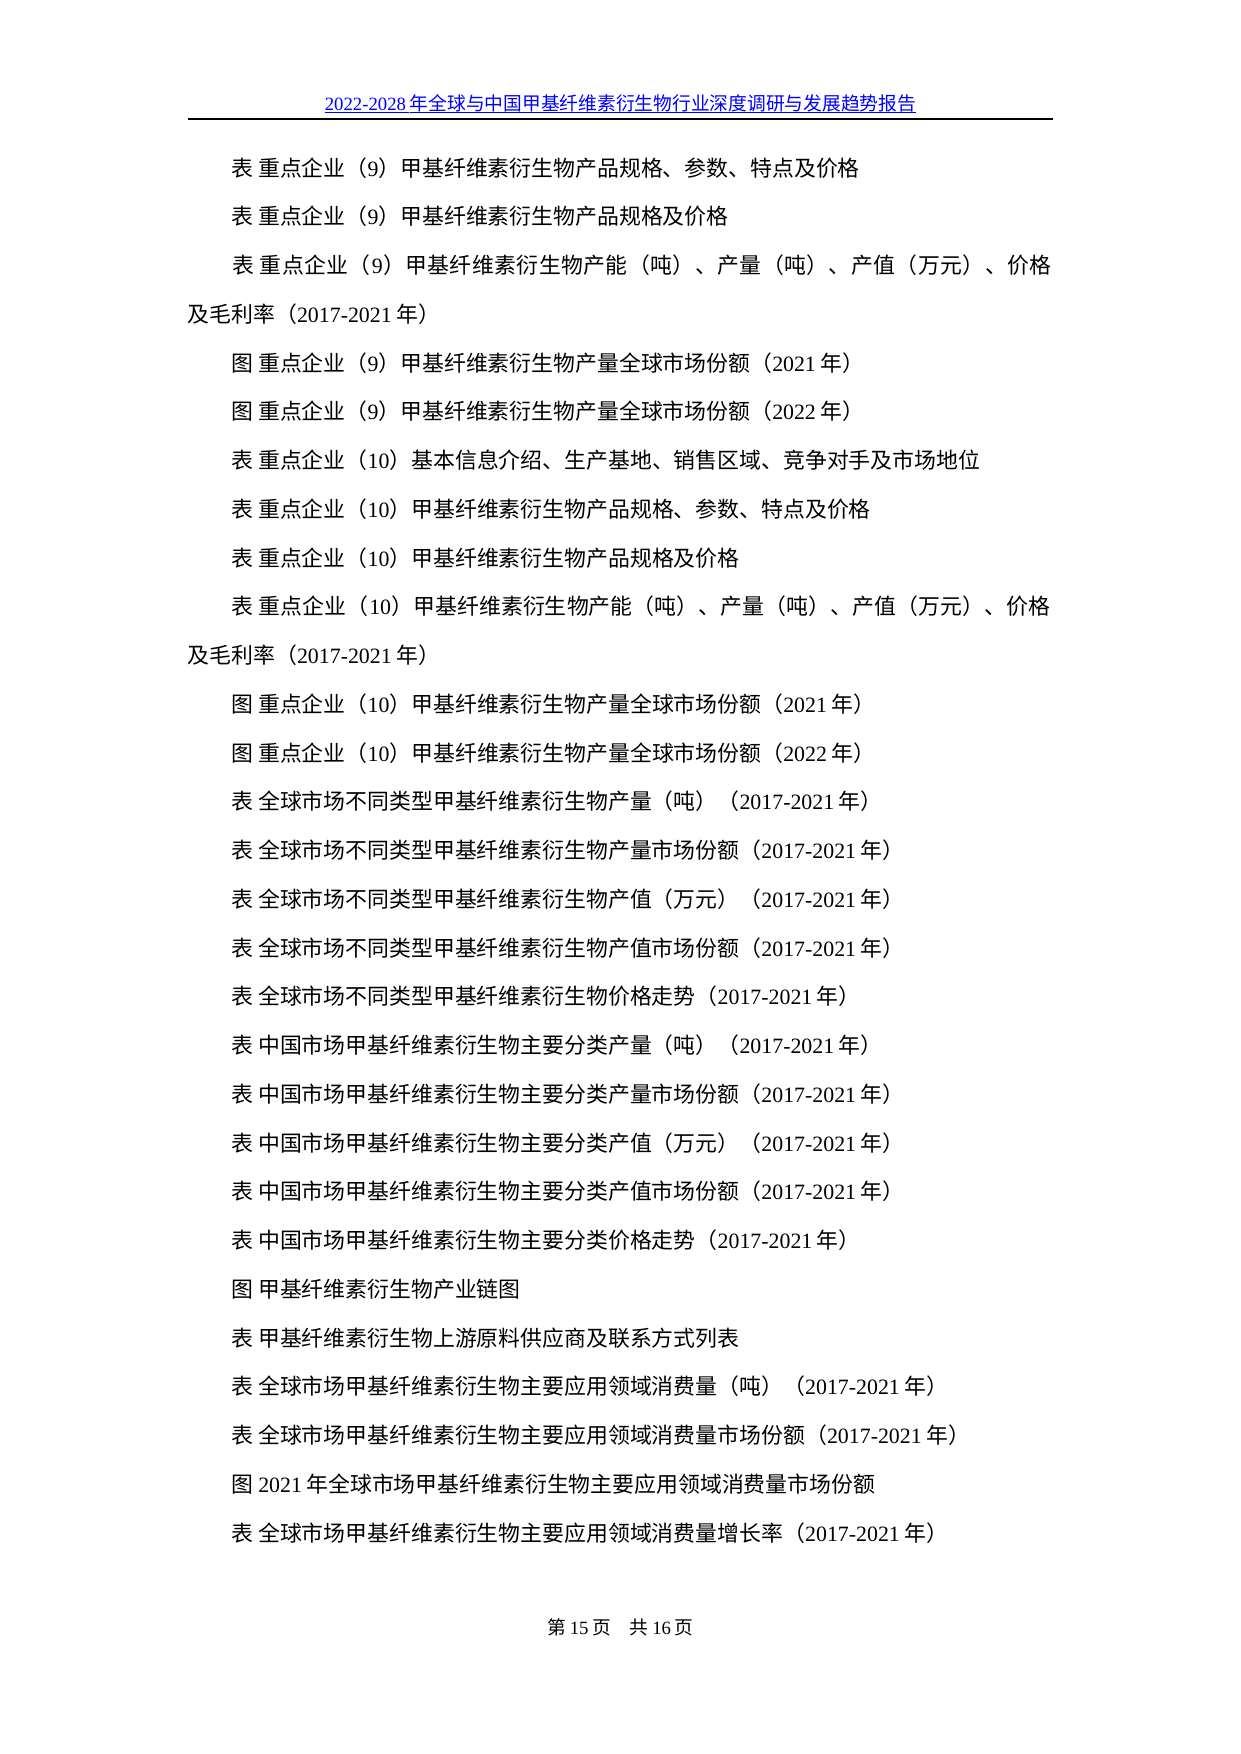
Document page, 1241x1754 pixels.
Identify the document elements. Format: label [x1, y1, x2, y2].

text [187, 150, 1053, 1548]
